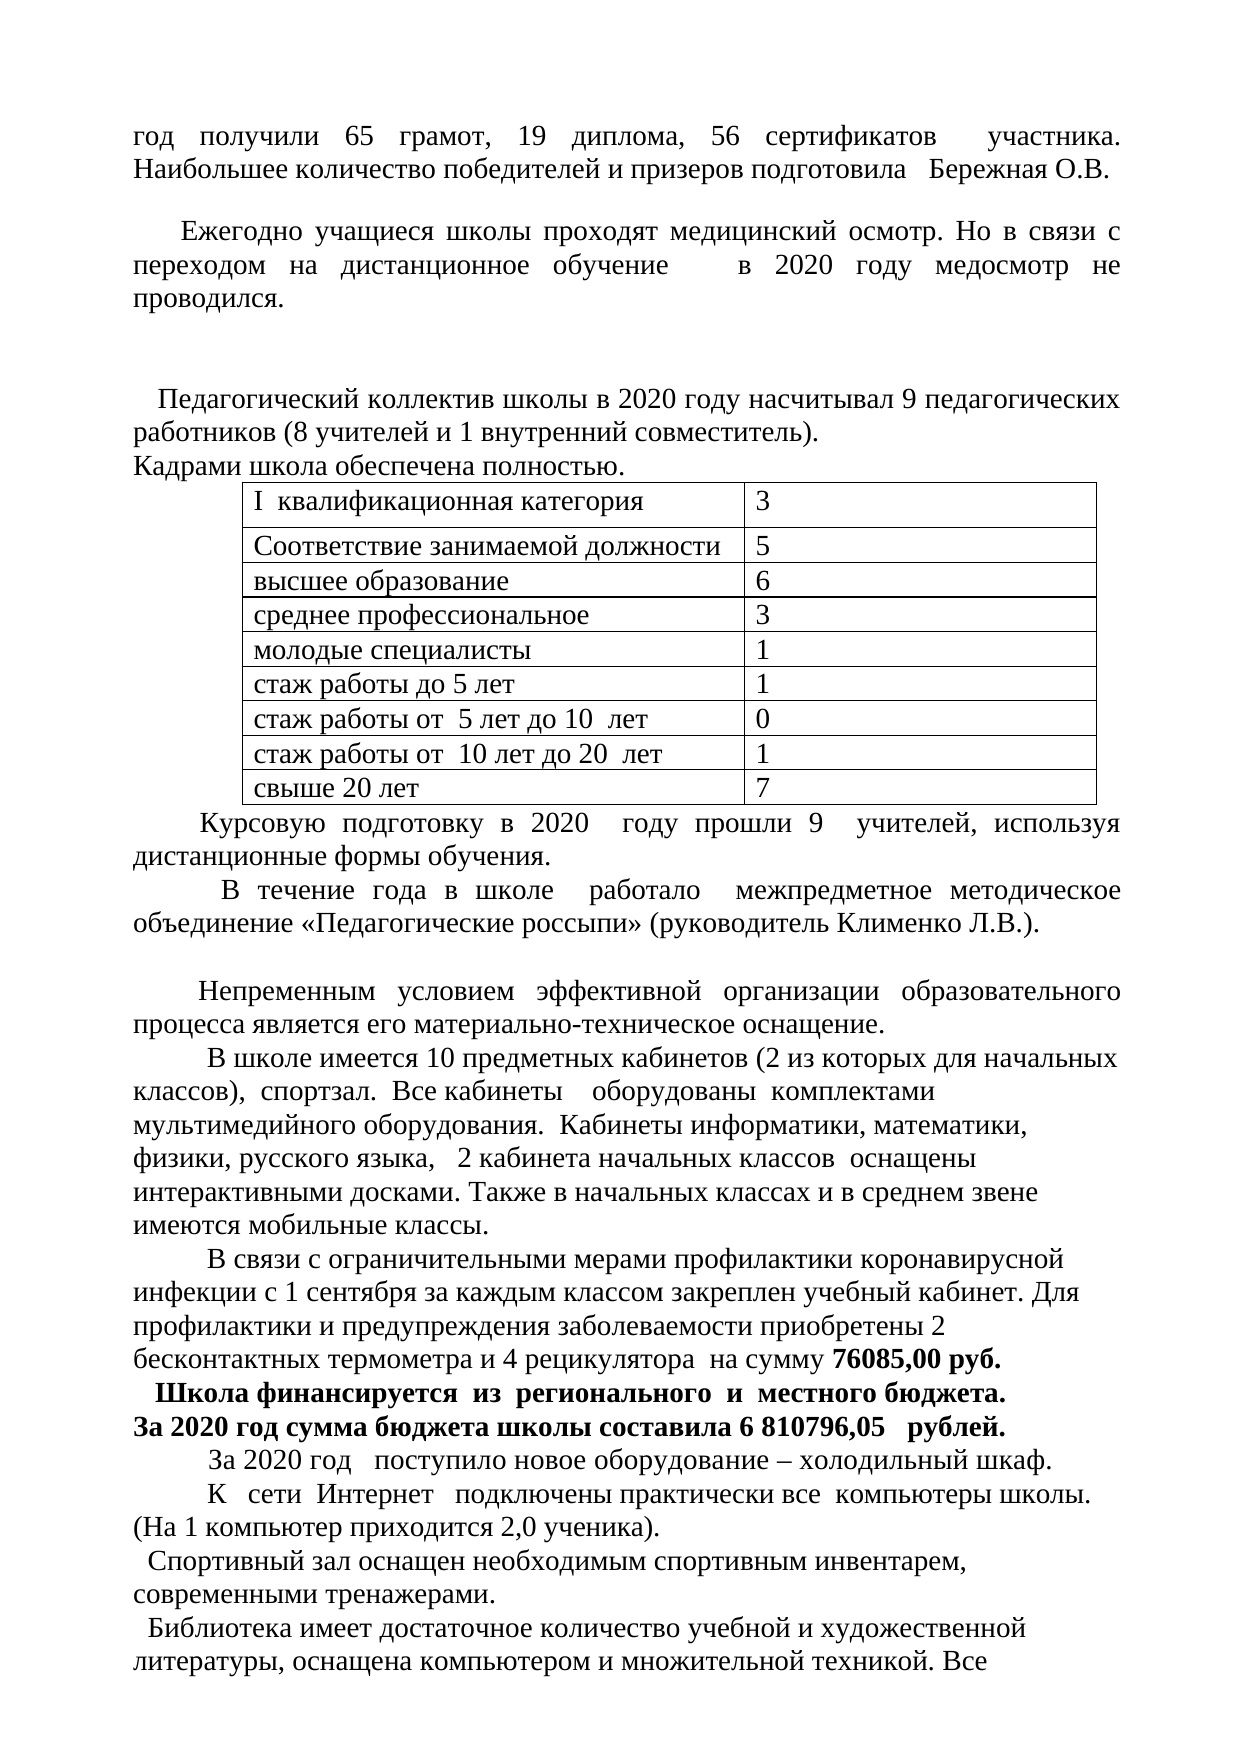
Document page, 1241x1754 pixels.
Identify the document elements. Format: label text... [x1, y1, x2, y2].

table_cell 6 [745, 563, 1096, 596]
table_cell высшее образование [243, 563, 744, 596]
text Непременным условием эффективной организации образовательного процесса является его материально-техническое оснащение. [133, 973, 1122, 1040]
table_cell 5 [745, 528, 1096, 562]
text К сети Интернет подключены практически все компьютеры школы. (На 1 компьютер приходится 2,0 ученика). [133, 1476, 1122, 1543]
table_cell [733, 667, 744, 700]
text В течение года в школе работало межпредметное методическое объединение «Педагогические россыпи» (руководитель Клименко Л.В.). [133, 872, 1122, 939]
text В школе имеется 10 предметных кабинетов (2 из которых для начальных классов), спортзал. Все кабинеты оборудованы комплектами мультимедийного оборудования. Кабинеты информатики, математики, физики, русского языка, 2 кабинета начальных классов оснащены интерактивными досками. Также в начальных классах и в среднем звене имеются мобильные классы. [133, 1040, 1122, 1241]
table_cell 3 [745, 598, 1096, 631]
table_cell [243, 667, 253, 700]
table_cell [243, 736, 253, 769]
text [133, 1610, 1122, 1677]
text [133, 118, 1122, 185]
table_header I квалификационная категория [243, 483, 744, 527]
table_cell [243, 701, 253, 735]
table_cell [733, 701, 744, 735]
text Курсовую подготовку в 2020 году прошли 9 учителей, используя дистанционные формы обучения. [133, 805, 1122, 872]
table_cell Соответствие занимаемой должности [243, 528, 744, 562]
table_header 3 [745, 483, 1096, 527]
text За 2020 год поступило новое оборудование – холодильный шкаф. [134, 1442, 1122, 1476]
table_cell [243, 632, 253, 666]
text Ежегодно учащиеся школы проходят медицинский осмотр. Но в связи с переходом на дистанционное обучение в 2020 году медосмотр не проводился. [133, 213, 1122, 314]
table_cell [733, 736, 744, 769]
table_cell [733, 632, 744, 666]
text В связи с ограничительными мерами профилактики коронавирусной инфекции с 1 сентября за каждым классом закреплен учебный кабинет. Для профилактики и предупреждения заболеваемости приобретены 2 бесконтактных термометра и 4 рецикулятора на сумму 76085,00 руб. [133, 1241, 1122, 1375]
text Спортивный зал оснащен необходимым спортивным инвентарем, современными тренажерами. [133, 1543, 1122, 1610]
text Школа финансируется из регионального и местного бюджета. [133, 1375, 1122, 1409]
text Педагогический коллектив школы в 2020 году насчитывал 9 педагогических работников (8 учителей и 1 внутренний совместитель). [133, 381, 1122, 448]
text За 2020 год сумма бюджета школы составила 6 810796,05 рублей. [133, 1409, 1122, 1442]
text Кадрами школа обеспечена полностью. [133, 448, 1122, 482]
table_cell среднее профессиональное [243, 598, 744, 631]
